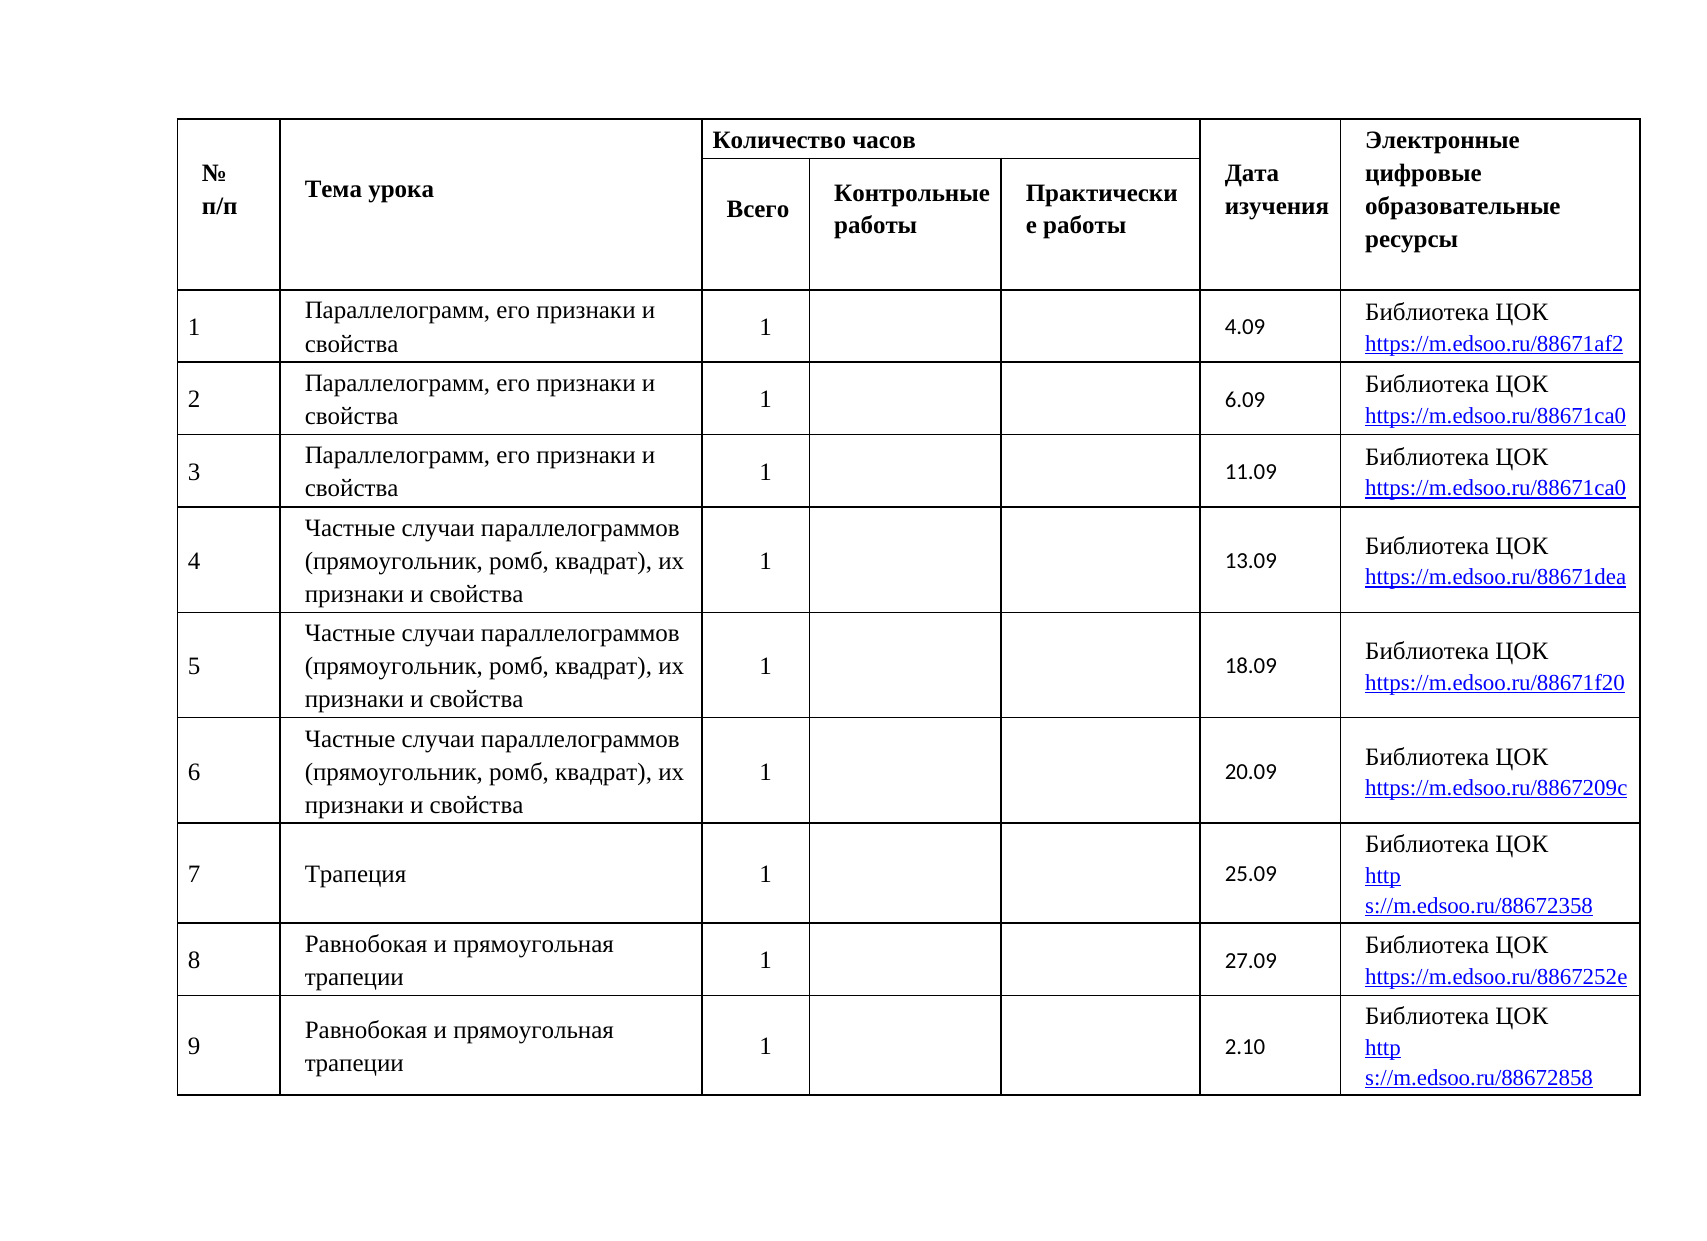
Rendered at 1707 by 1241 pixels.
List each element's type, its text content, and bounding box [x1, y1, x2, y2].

table_cell [810, 613, 1000, 717]
table_cell 25.09 [1201, 824, 1340, 922]
table_cell [1002, 996, 1199, 1094]
table_cell 1 [703, 508, 809, 611]
table_cell 1 [703, 363, 809, 434]
table_cell [810, 508, 1000, 611]
table_header Количество часов [703, 120, 1199, 157]
table_cell Библиотека ЦОК https://m.edsoo.ru/88672858 [1341, 996, 1639, 1094]
table_header № п/п [178, 120, 279, 289]
table_cell 1 [703, 435, 809, 506]
table_cell [810, 363, 1000, 434]
table_header Тема урока [281, 120, 701, 289]
table_cell [1002, 718, 1199, 822]
table_cell [1002, 435, 1199, 506]
table_cell 8 [178, 924, 279, 994]
table_cell Равнобокая и прямоугольная трапеции [281, 996, 701, 1094]
table_cell 2 [178, 363, 279, 434]
table_cell Практические работы [1002, 159, 1199, 289]
table_cell 2.10 [1201, 996, 1340, 1094]
table_cell [1002, 363, 1199, 434]
table_cell Контрольные работы [810, 159, 1000, 289]
table_header Дата изучения [1201, 120, 1340, 289]
table_cell [810, 924, 1000, 994]
table_cell Библиотека ЦОК https://m.edsoo.ru/8867209c [1341, 718, 1639, 822]
table_cell 13.09 [1201, 508, 1340, 611]
table_cell [1002, 924, 1199, 994]
table_cell 3 [178, 435, 279, 506]
table_cell 1 [703, 718, 809, 822]
table_cell 4 [178, 508, 279, 611]
table_cell Равнобокая и прямоугольная трапеции [281, 924, 701, 994]
table_cell 18.09 [1201, 613, 1340, 717]
table_cell 20.09 [1201, 718, 1340, 822]
table_cell Библиотека ЦОК https://m.edsoo.ru/88672358 [1341, 824, 1639, 922]
table_cell [1002, 613, 1199, 717]
table_cell Частные случаи параллелограммов (прямоугольник, ромб, квадрат), их признаки и свойства [281, 718, 701, 822]
table_cell 5 [178, 613, 279, 717]
table_cell 1 [178, 291, 279, 361]
table_cell Библиотека ЦОК https://m.edsoo.ru/88671ca0 [1341, 435, 1639, 506]
table_cell [1002, 508, 1199, 611]
table_cell Библиотека ЦОК https://m.edsoo.ru/88671af2 [1341, 291, 1639, 361]
table_cell [1002, 291, 1199, 361]
table_cell 1 [703, 824, 809, 922]
table_cell 6 [178, 718, 279, 822]
table_cell Трапеция [281, 824, 701, 922]
table_cell Параллелограмм, его признаки и свойства [281, 291, 701, 361]
table_cell [810, 435, 1000, 506]
table_cell Библиотека ЦОК https://m.edsoo.ru/8867252e [1341, 924, 1639, 994]
table_cell 9 [178, 996, 279, 1094]
table_cell [810, 718, 1000, 822]
table_cell Частные случаи параллелограммов (прямоугольник, ромб, квадрат), их признаки и свойства [281, 508, 701, 611]
table_cell Параллелограмм, его признаки и свойства [281, 363, 701, 434]
table_cell 11.09 [1201, 435, 1340, 506]
table_cell Параллелограмм, его признаки и свойства [281, 435, 701, 506]
table_cell 1 [703, 613, 809, 717]
table_cell 4.09 [1201, 291, 1340, 361]
table_cell Библиотека ЦОК https://m.edsoo.ru/88671dea [1341, 508, 1639, 611]
table_cell Библиотека ЦОК https://m.edsoo.ru/88671f20 [1341, 613, 1639, 717]
table_cell [810, 291, 1000, 361]
table_header Электронные цифровые образовательные ресурсы [1341, 120, 1639, 289]
table_cell 1 [703, 996, 809, 1094]
table_cell 27.09 [1201, 924, 1340, 994]
table_cell [810, 824, 1000, 922]
table_cell Библиотека ЦОК https://m.edsoo.ru/88671ca0 [1341, 363, 1639, 434]
table_cell 1 [703, 924, 809, 994]
table_cell [1002, 824, 1199, 922]
table_cell 7 [178, 824, 279, 922]
table_cell Всего [703, 159, 809, 289]
table_cell 1 [703, 291, 809, 361]
table_cell 6.09 [1201, 363, 1340, 434]
table_cell Частные случаи параллелограммов (прямоугольник, ромб, квадрат), их признаки и свойства [281, 613, 701, 717]
table_cell [810, 996, 1000, 1094]
